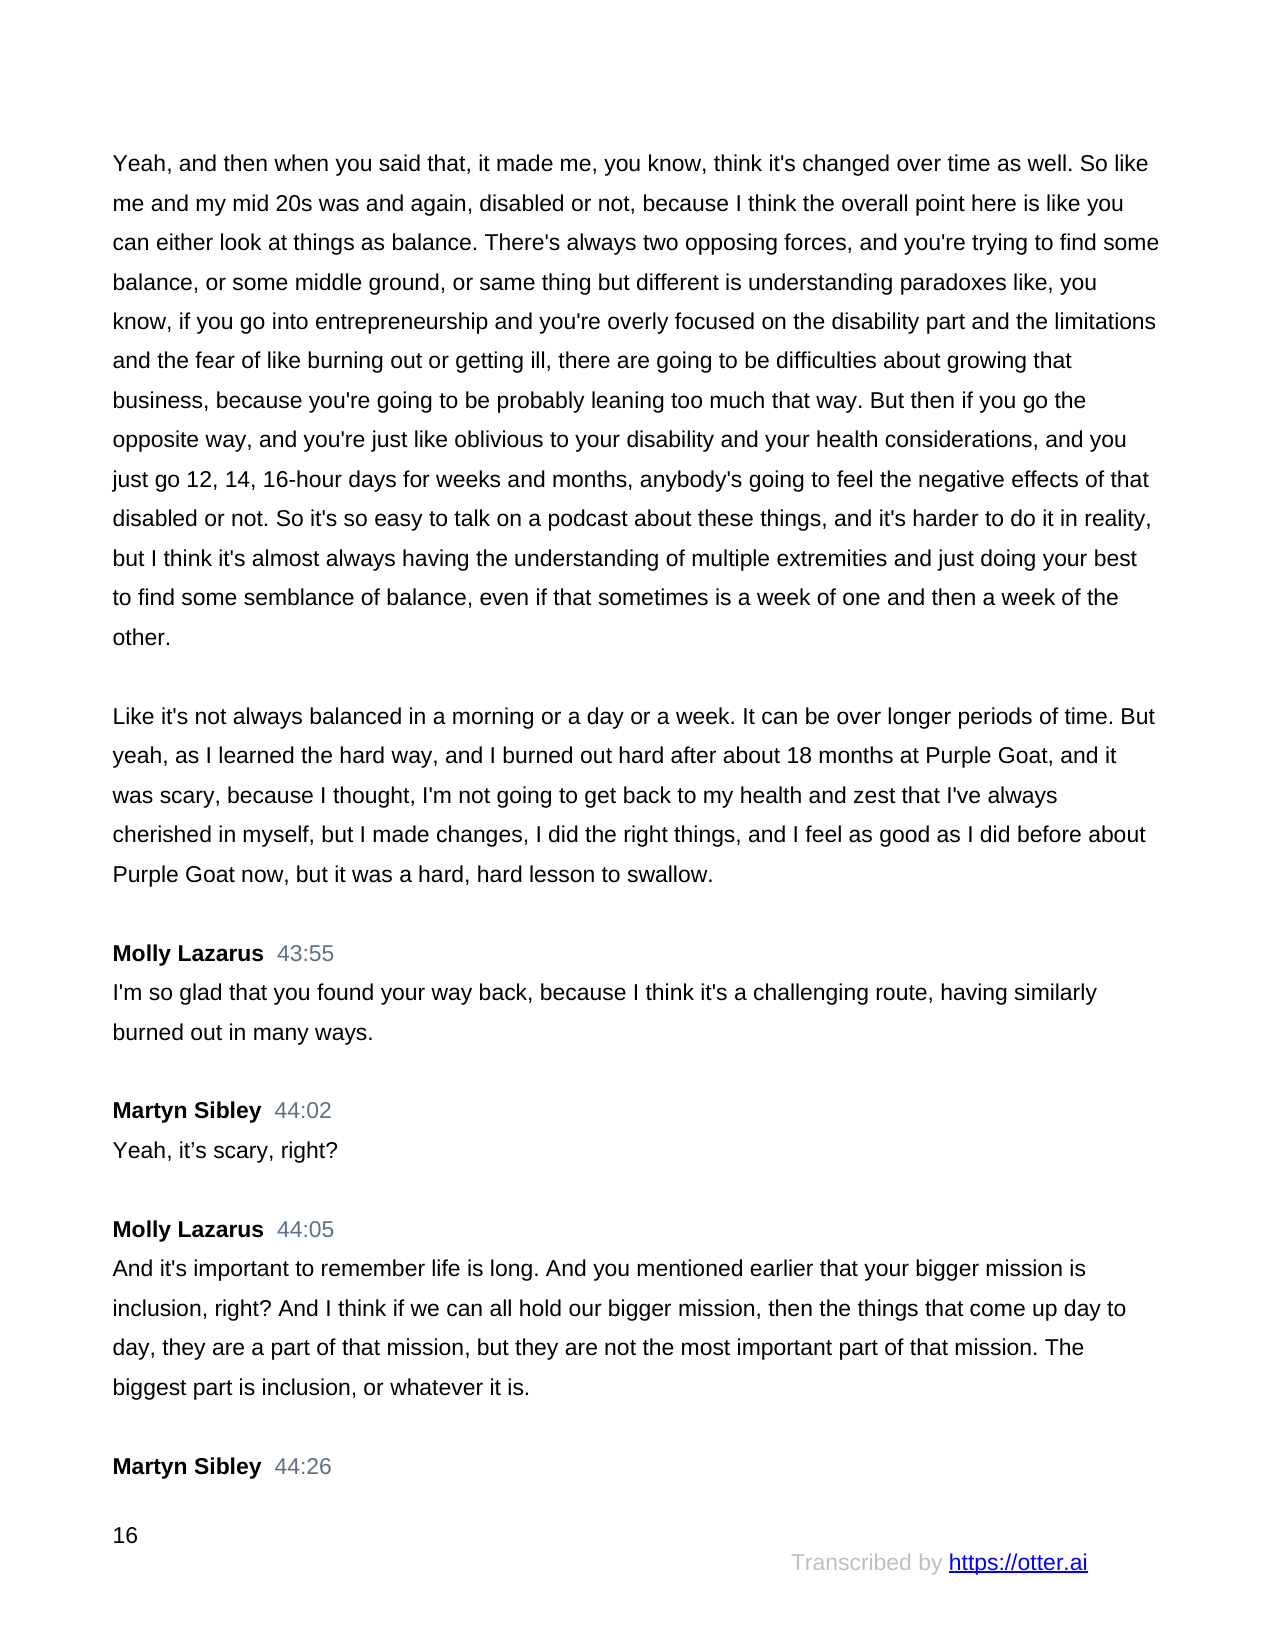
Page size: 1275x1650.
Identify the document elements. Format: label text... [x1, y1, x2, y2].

text Martyn Sibley 44:26 [112, 1453, 1162, 1479]
text Molly Lazarus 43:55 [112, 939, 1162, 966]
text Martyn Sibley 44:02 [112, 1097, 1162, 1124]
text I'm so glad that you found your way back, because I think it's a challenging route, having similarly burned out in many ways. [112, 979, 1162, 1045]
text Molly Lazarus 44:05 [112, 1216, 1162, 1242]
text Yeah, it’s scary, right? [112, 1137, 1162, 1163]
text And it's important to remember life is long. And you mentioned earlier that your bigger mission is inclusion, right? And I think if we can all hold our bigger mission, then the things that come up day to day, they are a part of that mission, but they are not the most important part of that mission. The biggest part is inclusion, or whatever it is. [112, 1255, 1162, 1400]
text Yeah, and then when you said that, it made me, you know, think it's changed over time as well. So like me and my mid 20s was and again, disabled or not, because I think the overall point here is like you can either look at things as balance. There's always two opposing forces, and you're trying to find some balance, or some middle ground, or same thing but different is understanding paradoxes like, you know, if you go into entrepreneurship and you're overly focused on the disability part and the limitations and the fear of like burning out or getting ill, there are going to be difficulties about growing that business, because you're going to be probably leaning too much that way. But then if you go the opposite way, and you're just like oblivious to your disability and your health considerations, and you just go 12, 14, 16-hour days for weeks and months, anybody's going to feel the negative effects of that disabled or not. So it's so easy to talk on a podcast about these things, and it's harder to do it in reality, but I think it's almost always having the understanding of multiple extremities and just doing your best to find some semblance of balance, even if that sometimes is a week of one and then a week of the other. Like it's not always balanced in a morning or a day or a week. It can be over longer periods of time. But yeah, as I learned the hard way, and I burned out hard after about 18 months at Purple Goat, and it was scary, because I thought, I'm not going to get back to my health and zest that I've always cherished in myself, but I made changes, I did the right things, and I feel as good as I did before about Purple Goat now, but it was a hard, hard lesson to swallow. [112, 150, 1162, 887]
